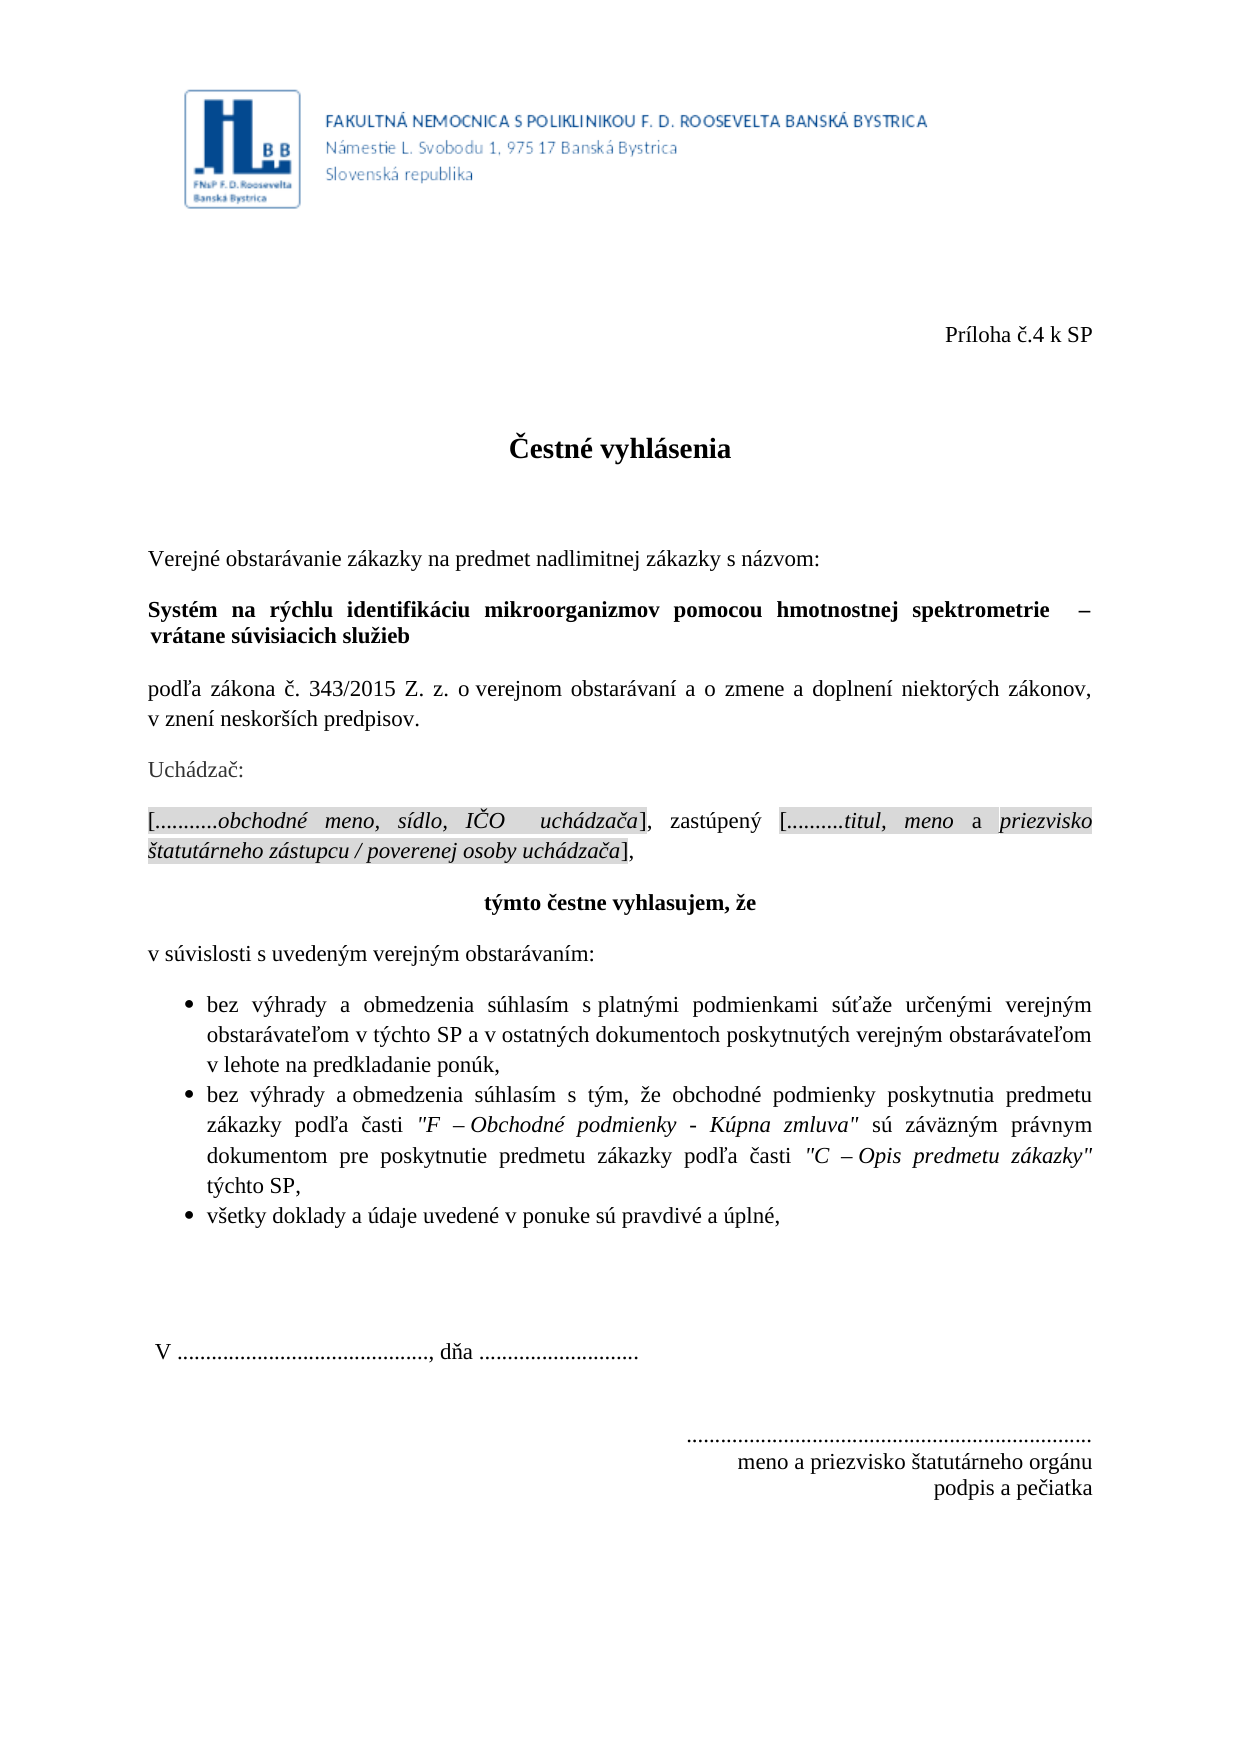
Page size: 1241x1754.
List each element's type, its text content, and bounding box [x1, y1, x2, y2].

text ....................................................................... [148, 1393, 1093, 1448]
text V ............................................, dňa ............................ [148, 1338, 1093, 1364]
text Verejné obstarávanie zákazky na predmet nadlimitnej zákazky s názvom: [148, 545, 1093, 571]
text týmto čestne vyhlasujem, že [148, 888, 1093, 915]
list všetky doklady a údaje uvedené v ponuke sú pravdivé a úplné, [185, 1202, 1093, 1228]
text Uchádzač: [148, 756, 1093, 783]
text [...........obchodné meno, sídlo, IČO uchádzača], zastúpený [..........titul, meno a priezvisko štatutárneho zástupcu / poverenej osoby uchádzača], [148, 807, 1093, 864]
text Čestné vyhlásenia [148, 432, 1093, 465]
text podľa zákona č. 343/2015 Z. z. o verejnom obstarávaní a o zmene a doplnení niektorých zákonov, v znení neskorších predpisov. [148, 675, 1093, 732]
list bez výhrady a obmedzenia súhlasím s platnými podmienkami súťaže určenými verejným obstarávateľom v týchto SP a v ostatných dokumentoch poskytnutých verejným obstarávateľom v lehote na predkladanie ponúk, [185, 991, 1093, 1077]
text meno a priezvisko štatutárneho orgánu [185, 1448, 1093, 1474]
list bez výhrady a obmedzenia súhlasím s tým, že obchodné podmienky poskytnutia predmetu zákazky podľa časti "F – Obchodné podmienky - Kúpna zmluva" sú záväzným právnym dokumentom pre poskytnutie predmetu zákazky podľa časti "C – Opis predmetu zákazky" týchto SP, [185, 1081, 1093, 1198]
text v súvislosti s uvedeným verejným obstarávaním: [148, 939, 1093, 966]
text podpis a pečiatka [148, 1474, 1093, 1501]
text Systém na rýchlu identifikáciu mikroorganizmov pomocou hmotnostnej spektrometrie – vrátane súvisiacich služieb [148, 596, 1090, 649]
text Príloha č.4 k SP [148, 321, 1093, 348]
